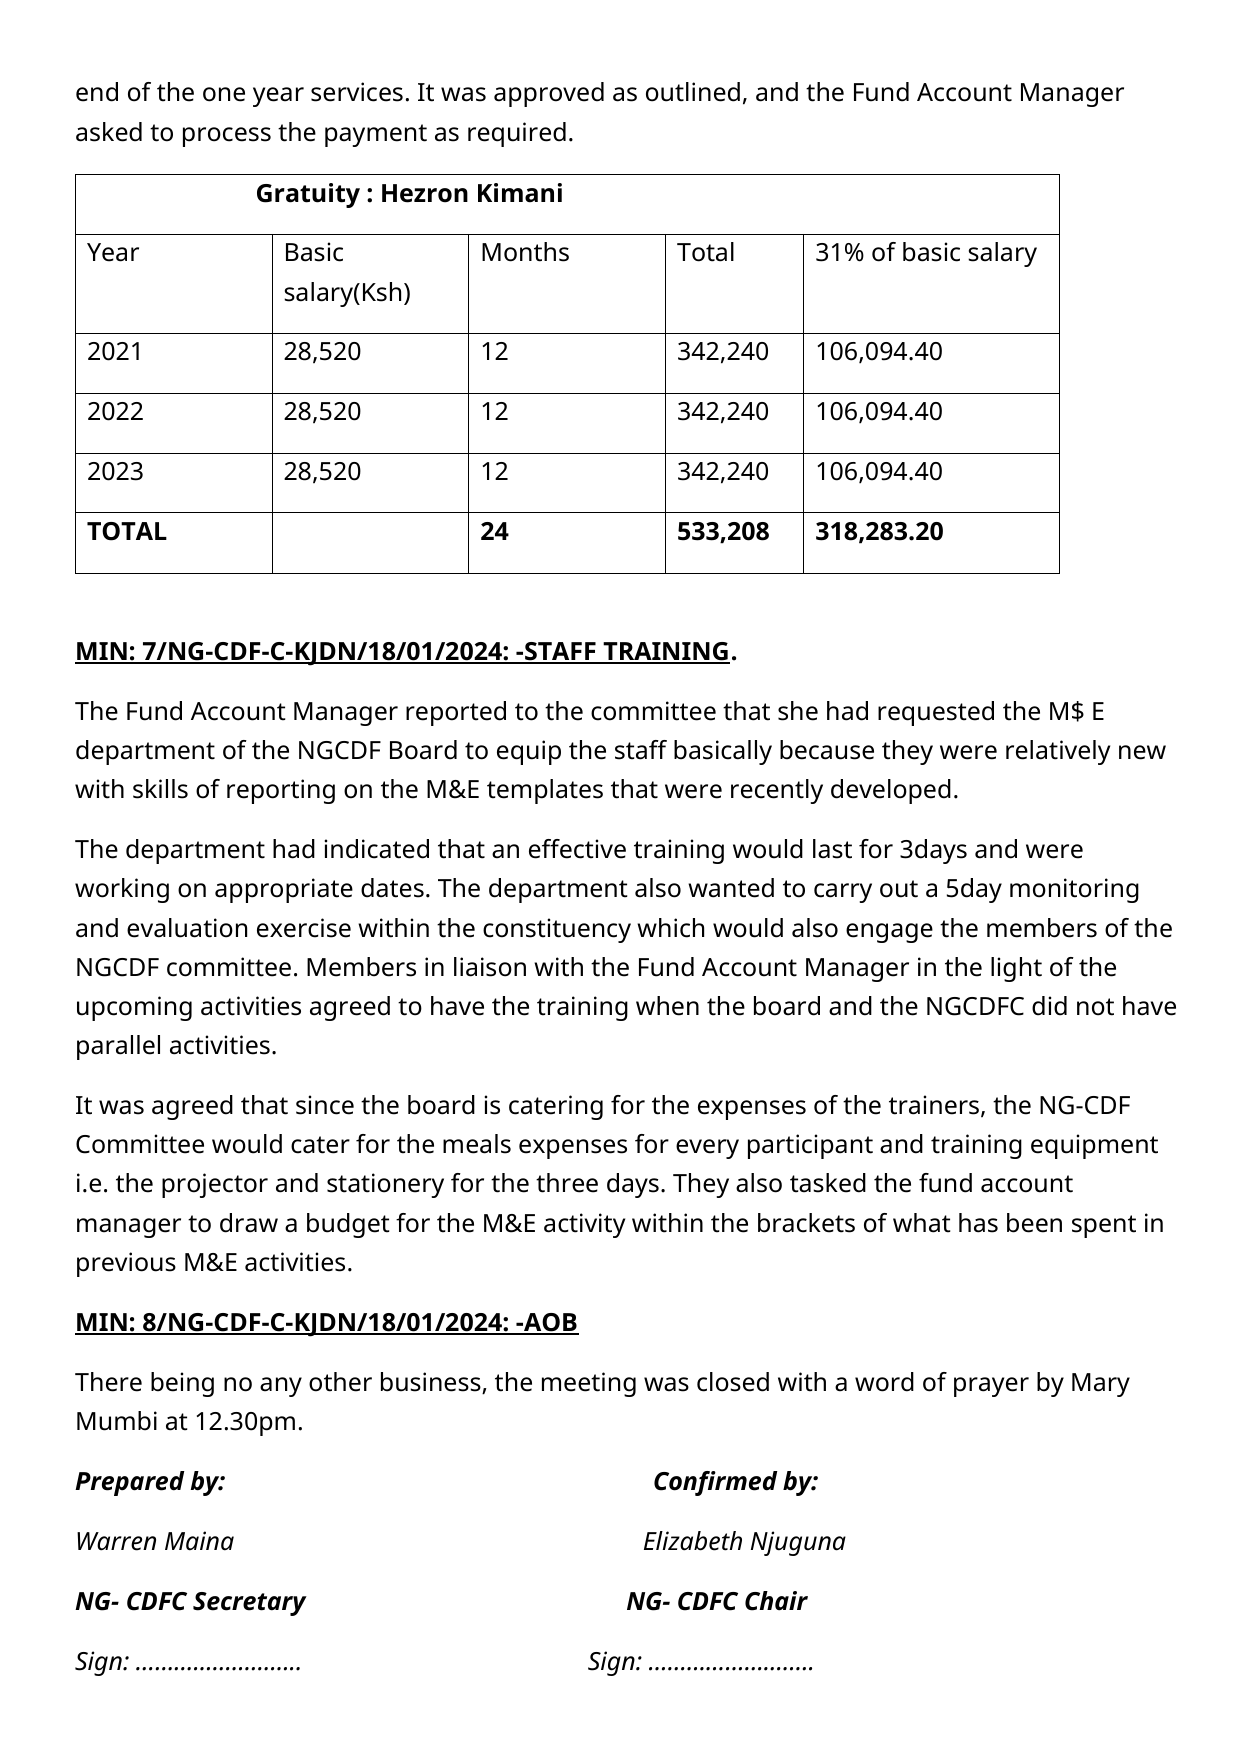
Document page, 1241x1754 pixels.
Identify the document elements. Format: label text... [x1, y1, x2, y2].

text There being no any other business, the meeting was closed with a word of prayer by Mary Mumbi at 12.30pm. [75, 1364, 1181, 1438]
table_cell 2023 [76, 454, 272, 512]
table_cell 318,283.20 [804, 513, 1059, 572]
table_cell 106,094.40 [804, 334, 1059, 393]
table_cell 342,240 [666, 334, 803, 393]
text The department had indicated that an effective training would last for 3days and were working on appropriate dates. The department also wanted to carry out a 5day monitoring and evaluation exercise within the constituency which would also engage the members of the NGCDF committee. Members in liaison with the Fund Account Manager in the light of the upcoming activities agreed to have the training when the board and the NGCDFC did not have parallel activities. [75, 832, 1181, 1062]
table_cell 12 [469, 454, 665, 512]
text It was agreed that since the board is catering for the expenses of the trainers, the NG-CDF Committee would cater for the meals expenses for every participant and training equipment i.e. the projector and stationery for the three days. They also tasked the fund account manager to draw a budget for the M&E activity within the brackets of what has been spent in previous M&E activities. [75, 1088, 1181, 1278]
table_cell 342,240 [666, 454, 803, 512]
table_cell TOTAL [76, 513, 272, 572]
text NG- CDFC Secretary NG- CDFC Chair [75, 1583, 1181, 1618]
text Prepared by: Confirmed by: [75, 1463, 1181, 1498]
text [75, 75, 1181, 148]
text Warren Maina Elizabeth Njuguna [75, 1523, 1181, 1558]
table_cell 2021 [76, 334, 272, 393]
table_cell Total [666, 235, 803, 333]
text MIN: 8/NG-CDF-C-KJDN/18/01/2024: -AOB [75, 1304, 1181, 1338]
table_cell 28,520 [273, 454, 468, 512]
table_cell 342,240 [666, 394, 803, 452]
table_cell 12 [469, 334, 665, 393]
text MIN: 7/NG-CDF-C-KJDN/18/01/2024: -STAFF TRAINING. [75, 633, 1181, 668]
table_cell 31% of basic salary [804, 235, 1059, 333]
table_cell 24 [469, 513, 665, 572]
table_cell 2022 [76, 394, 272, 452]
table_cell 12 [469, 394, 665, 452]
table_cell [273, 513, 468, 572]
table_cell 106,094.40 [804, 394, 1059, 452]
table_cell Months [469, 235, 665, 333]
text The Fund Account Manager reported to the committee that she had requested the M$ E department of the NGCDF Board to equip the staff basically because they were relatively new with skills of reporting on the M&E templates that were recently developed. [75, 693, 1181, 806]
table_header Gratuity : Hezron Kimani [76, 175, 1059, 234]
table_cell 533,208 [666, 513, 803, 572]
table_cell Basic salary(Ksh) [273, 235, 468, 333]
text Sign: …………………….. Sign: …………………….. [75, 1643, 1181, 1678]
table_cell 28,520 [273, 334, 468, 393]
table_cell 106,094.40 [804, 454, 1059, 512]
table_cell 28,520 [273, 394, 468, 452]
table_cell Year [76, 235, 272, 333]
